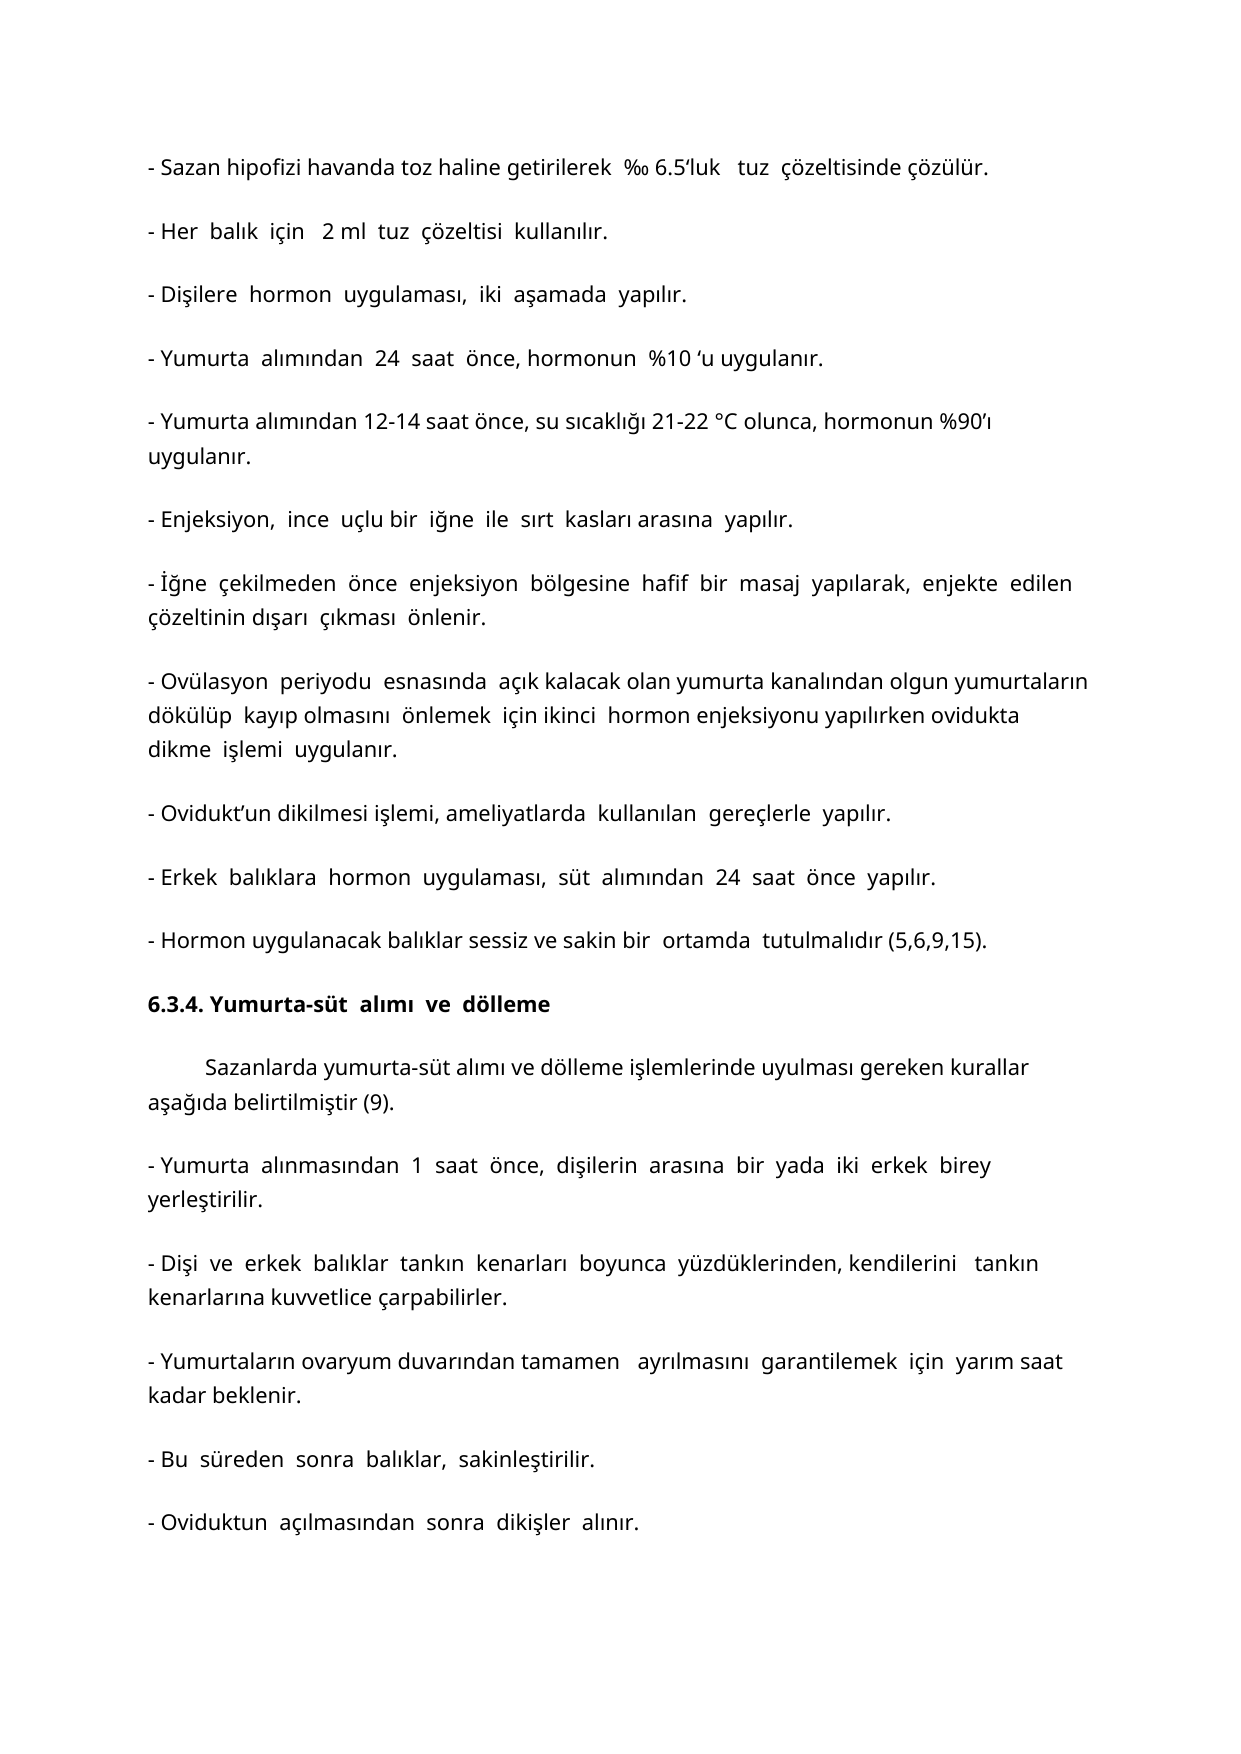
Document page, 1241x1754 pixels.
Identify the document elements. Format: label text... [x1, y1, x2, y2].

text - Yumurtaların ovaryum duvarından tamamen ayrılmasını garantilemek için yarım saat kadar beklenir. [148, 1341, 1093, 1410]
text - İğne çekilmeden önce enjeksiyon bölgesine hafif bir masaj yapılarak, enjekte edilen çözeltinin dışarı çıkması önlenir. [148, 563, 1093, 632]
text - Dişi ve erkek balıklar tankın kenarları boyunca yüzdüklerinden, kendilerini tankın kenarlarına kuvvetlice çarpabilirler. [148, 1243, 1093, 1312]
text - Yumurta alınmasından 1 saat önce, dişilerin arasına bir yada iki erkek birey yerleştirilir. [148, 1146, 1093, 1214]
text - Sazan hipofizi havanda toz haline getirilerek ‰ 6.5‘luk tuz çözeltisinde çözülür. [148, 148, 1093, 182]
text - Bu süreden sonra balıklar, sakinleştirilir. [148, 1439, 1093, 1474]
text - Enjeksiyon, ince uçlu bir iğne ile sırt kasları arasına yapılır. [148, 500, 1093, 534]
text - Hormon uygulanacak balıklar sessiz ve sakin bir ortamda tutulmalıdır (5,6,9,15). [148, 921, 1093, 955]
text - Erkek balıklara hormon uygulaması, süt alımından 24 saat önce yapılır. [148, 857, 1093, 891]
text - Yumurta alımından 12-14 saat önce, su sıcaklığı 21-22 °C olunca, hormonun %90’ı uygulanır. [148, 402, 1093, 471]
text - Dişilere hormon uygulaması, iki aşamada yapılır. [148, 275, 1093, 309]
text Sazanlarda yumurta-süt alımı ve dölleme işlemlerinde uyulması gereken kurallar aşağıda belirtilmiştir (9). [148, 1048, 1093, 1116]
text - Oviduktun açılmasından sonra dikişler alınır. [148, 1503, 1093, 1537]
text 6.3.4. Yumurta-süt alımı ve dölleme [148, 984, 1093, 1018]
text - Her balık için 2 ml tuz çözeltisi kullanılır. [148, 211, 1093, 246]
text - Ovidukt’un dikilmesi işlemi, ameliyatlarda kullanılan gereçlerle yapılır. [148, 793, 1093, 828]
text - Ovülasyon periyodu esnasında açık kalacak olan yumurta kanalından olgun yumurtaların dökülüp kayıp olmasını önlemek için ikinci hormon enjeksiyonu yapılırken ovidukta dikme işlemi uygulanır. [148, 661, 1093, 764]
text - Yumurta alımından 24 saat önce, hormonun %10 ‘u uygulanır. [148, 338, 1093, 373]
